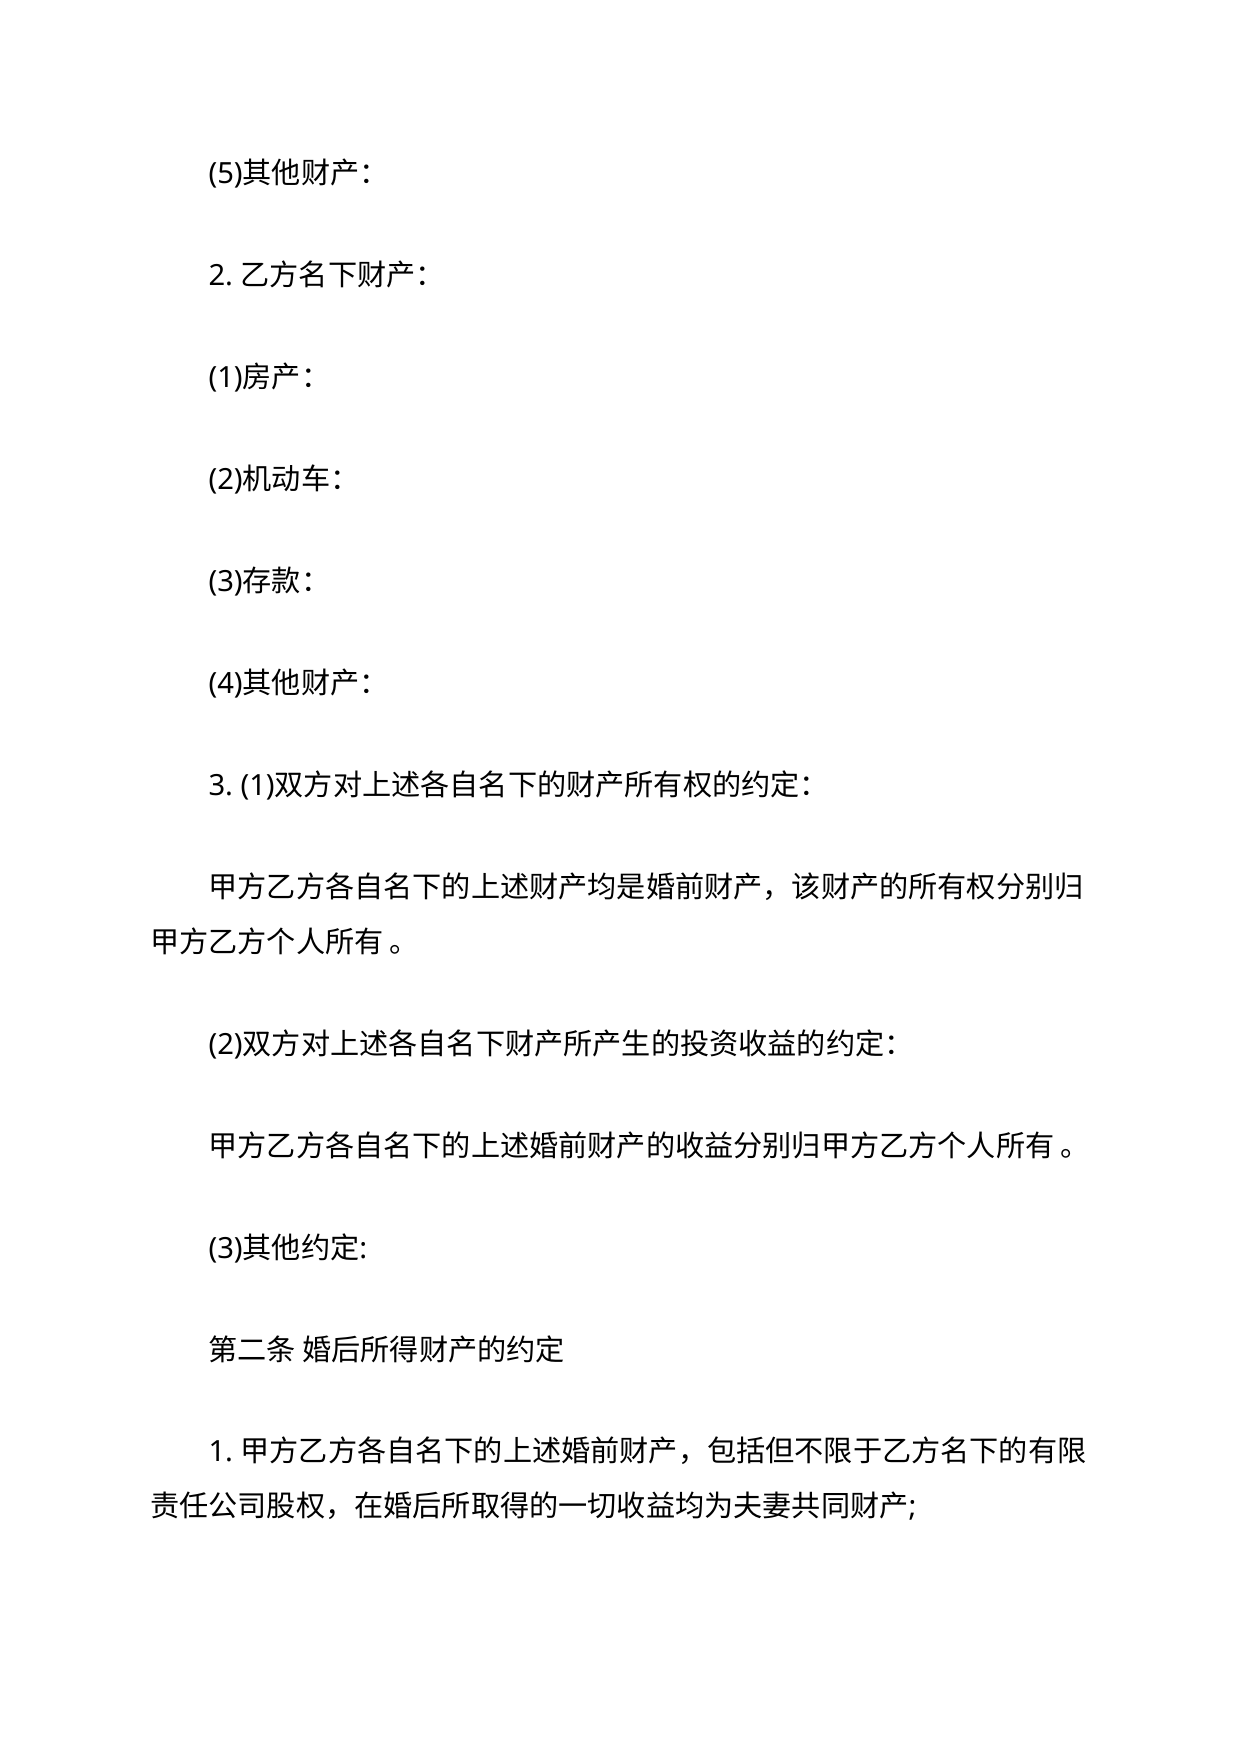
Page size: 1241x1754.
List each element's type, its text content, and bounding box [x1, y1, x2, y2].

text (1)房产： [150, 354, 1090, 396]
text (2)机动车： [150, 456, 1090, 498]
text 第二条 婚后所得财产的约定 [150, 1326, 1090, 1368]
text 1. 甲方乙方各自名下的上述婚前财产，包括但不限于乙方名下的有限责任公司股权，在婚后所取得的一切收益均为夫妻共同财产; [150, 1428, 1090, 1525]
text (2)双方对上述各自名下财产所产生的投资收益的约定： [150, 1021, 1090, 1063]
text 2. 乙方名下财产： [150, 252, 1090, 294]
text 甲方乙方各自名下的上述财产均是婚前财产，该财产的所有权分别归甲方乙方个人所有 。 [150, 864, 1090, 961]
text (3)其他约定: [150, 1224, 1090, 1267]
text (3)存款： [150, 558, 1090, 600]
text 甲方乙方各自名下的上述婚前财产的收益分别归甲方乙方个人所有 。 [150, 1122, 1090, 1165]
text 3. (1)双方对上述各自名下的财产所有权的约定： [150, 762, 1090, 804]
text (4)其他财产： [150, 660, 1090, 702]
text (5)其他财产： [150, 150, 1090, 192]
